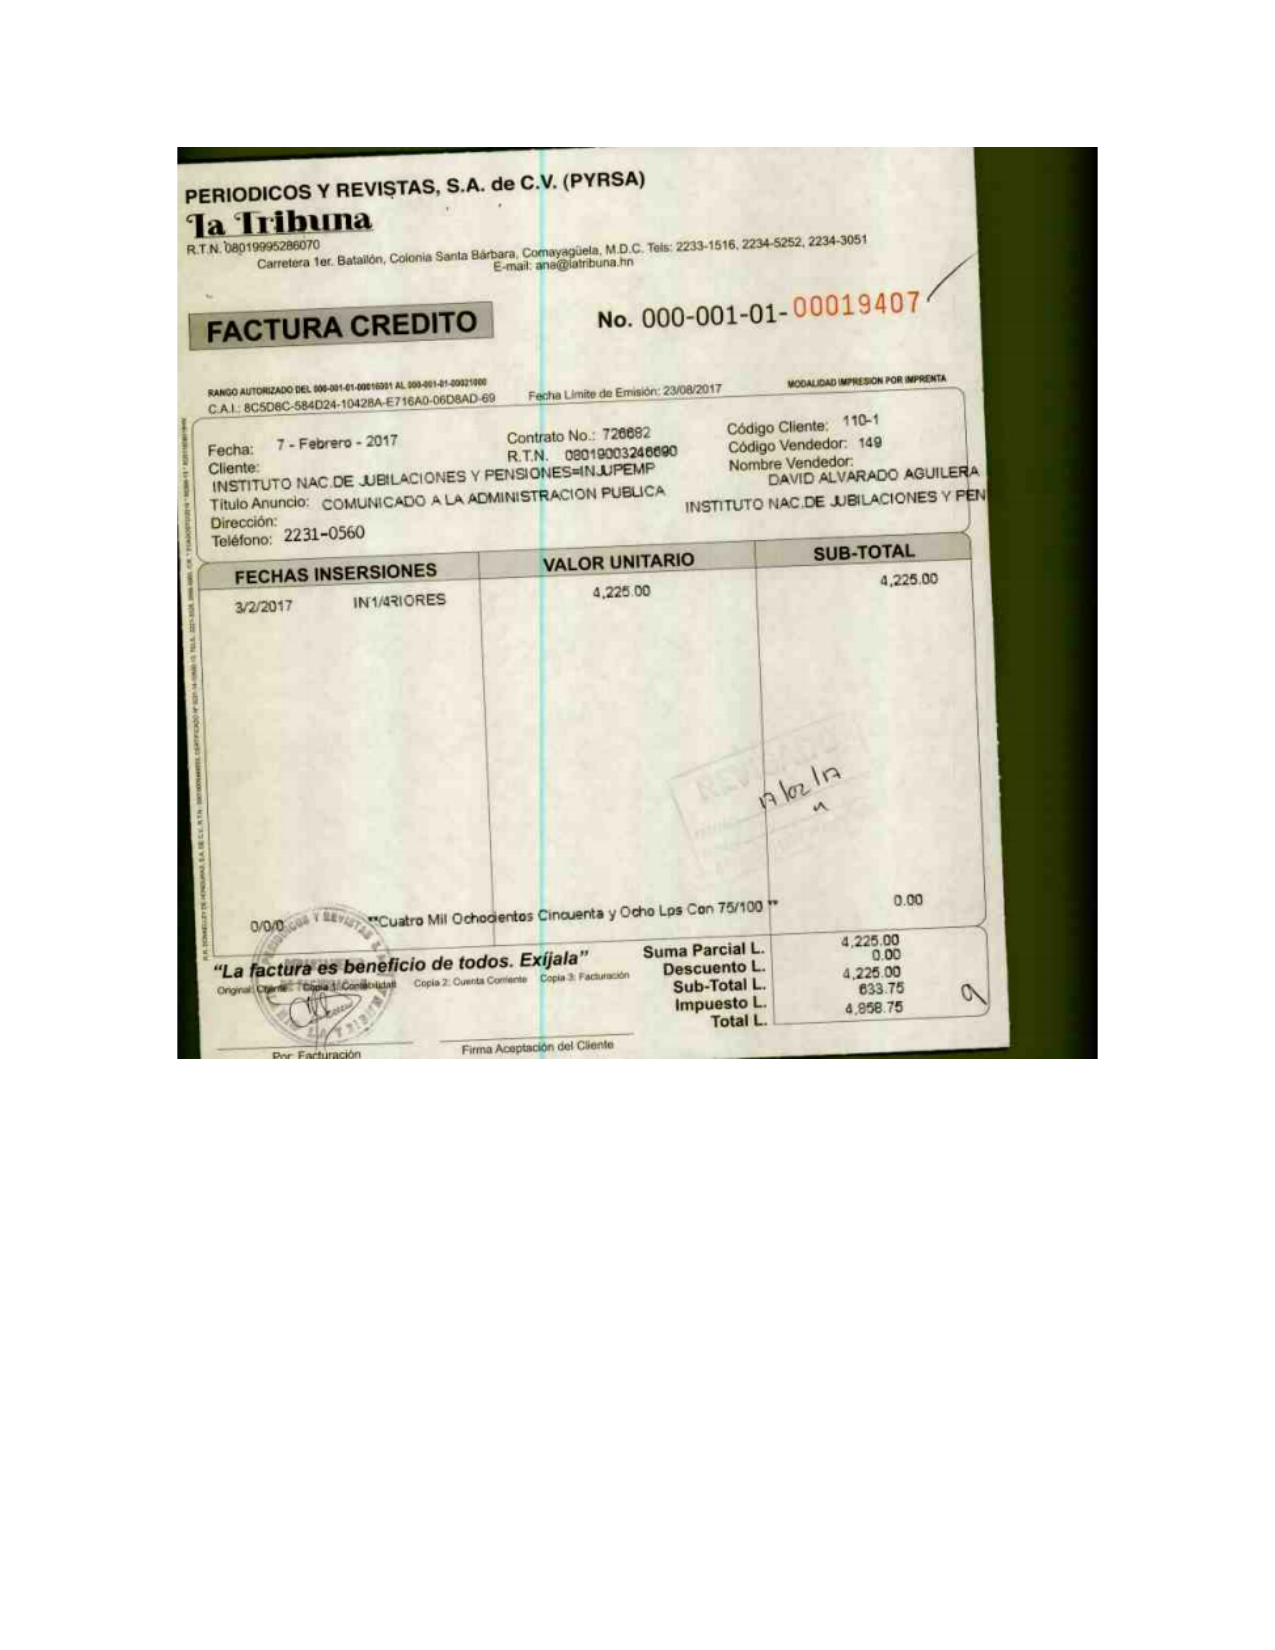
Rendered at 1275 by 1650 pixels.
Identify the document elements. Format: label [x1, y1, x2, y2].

picture [177, 147, 1098, 1059]
